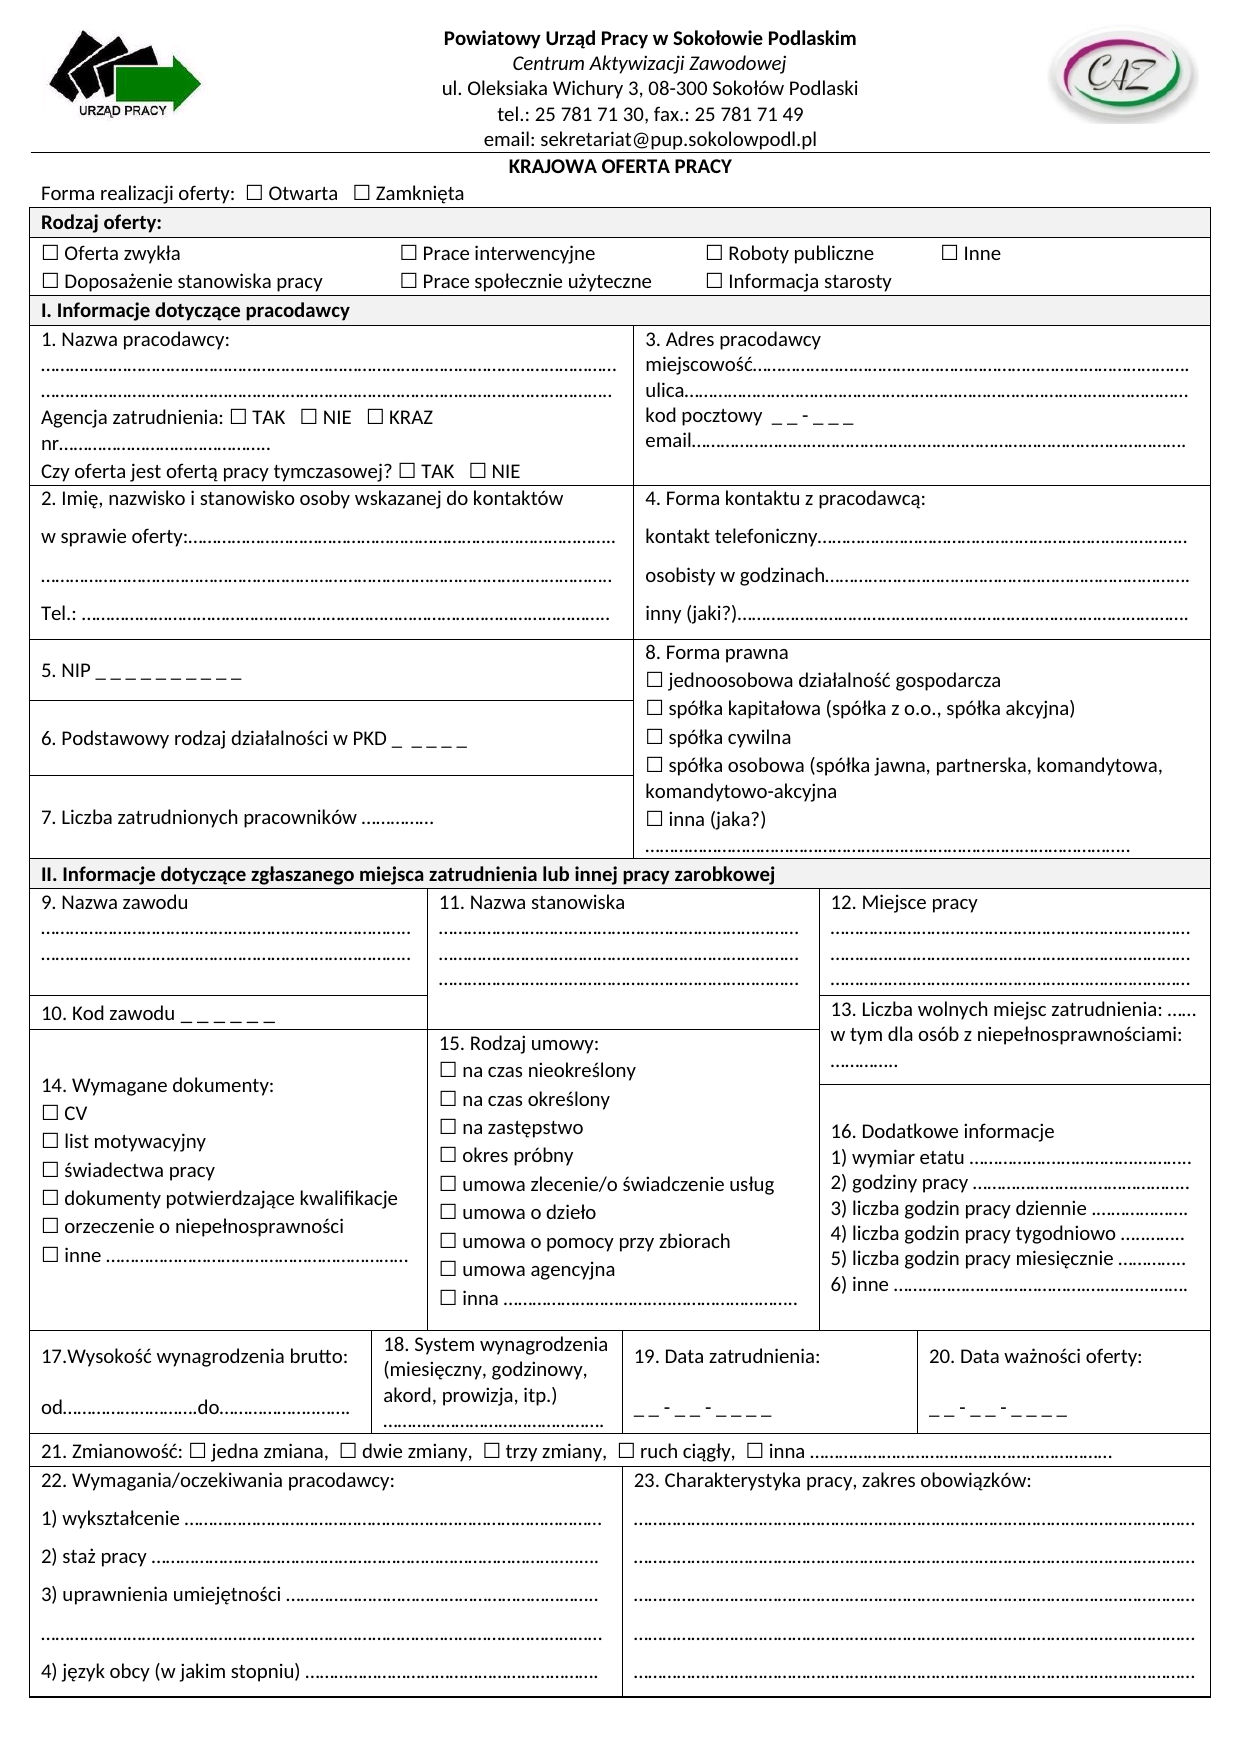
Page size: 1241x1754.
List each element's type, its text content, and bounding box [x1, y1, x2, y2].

table_cell 19. Data zatrudnienia: _ _ - _ _ - _ _ _ _ [623, 1331, 917, 1433]
picture [1046, 24, 1200, 124]
table_cell ☐ Prace interwencyjne ☐ Prace społecznie użyteczne [388, 238, 694, 295]
table_cell 3. Adres pracodawcy miejscowość………………………………………………………………………………. ulica…………………………………………………………………………………………… kod pocztowy _ _ - _ _ _ email…………………………………………………………………………………………. [634, 326, 1210, 484]
table_cell ☐ Roboty publiczne ☐ Informacja starosty [694, 238, 929, 295]
table_cell 8. Forma prawna ☐ jednoosobowa działalność gospodarcza ☐ spółka kapitałowa (spółka z o.o., spółka akcyjna) ☐ spółka cywilna ☐ spółka osobowa (spółka jawna, partnerska, komandytowa, komandytowo-akcyjna ☐ inna (jaka?)……………………………………………………………………………………….. [634, 640, 1210, 858]
table_cell I. Informacje dotyczące pracodawcy [30, 296, 1210, 325]
table_cell KRAJOWA OFERTA PRACY [30, 152, 1211, 178]
table_header [929, 25, 1211, 152]
table_cell 7. Liczba zatrudnionych pracowników …………… [30, 776, 633, 858]
table_cell II. Informacje dotyczące zgłaszanego miejsca zatrudnienia lub innej pracy zarobkowej [30, 859, 1210, 888]
table_cell Forma realizacji oferty: ☐ Otwarta ☐ Zamknięta [30, 178, 1211, 207]
table_header Powiatowy Urząd Pracy w Sokołowie Podlaskim Centrum Aktywizacji Zawodowej ul. Oleksiaka Wichury 3, 08-300 Sokołów Podlaski tel.: 25 781 71 30, fax.: 25 781 71 49 email: sekretariat@pup.sokolowpodl.pl [372, 25, 929, 152]
table_cell ☐ Oferta zwykła ☐ Doposażenie stanowiska pracy [30, 238, 388, 295]
table_cell 4. Forma kontaktu z pracodawcą: kontakt telefoniczny………………………………………………………………….. osobisty w godzinach…………………………………………………………………. inny (jaki?)…………………………………………………………………………………. [634, 486, 1210, 638]
table_cell 13. Liczba wolnych miejsc zatrudnienia: …… w tym dla osób z niepełnosprawnościami: ………….. [820, 996, 1210, 1084]
table_cell ☐ Inne [929, 238, 1210, 295]
table_cell 6. Podstawowy rodzaj działalności w PKD _ _ _ _ _ [30, 701, 633, 775]
table_cell 10. Kod zawodu _ _ _ _ _ _ [30, 996, 427, 1029]
picture [40, 24, 210, 124]
table_cell 20. Data ważności oferty: _ _ - _ _ - _ _ _ _ [918, 1331, 1210, 1433]
table_cell 9. Nazwa zawodu ………………………………………………………………….. ………………………………………………………………….. [30, 889, 427, 995]
table_cell 14. Wymagane dokumenty: ☐ CV ☐ list motywacyjny ☐ świadectwa pracy ☐ dokumenty potwierdzające kwalifikacje ☐ orzeczenie o niepełnosprawności ☐ inne ……………………………………………………… [30, 1030, 427, 1330]
table_cell 21. Zmianowość: ☐ jedna zmiana, ☐ dwie zmiany, ☐ trzy zmiany, ☐ ruch ciągły, ☐ inna ……………………………………………………… [30, 1434, 1210, 1466]
table_cell 18. System wynagrodzenia (miesięczny, godzinowy, akord, prowizja, itp.) ………………………………………. [372, 1331, 622, 1433]
table_cell 1. Nazwa pracodawcy: ………………………………………………………………………………………………………… ……………………………………………………………………………………………………….. Agencja zatrudnienia: ☐ TAK ☐ NIE ☐ KRAZ nr…………………………………….. Czy oferta jest ofertą pracy tymczasowej? ☐ TAK ☐ NIE [30, 326, 633, 484]
table_header [30, 25, 372, 152]
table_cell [623, 1467, 1210, 1696]
table_cell 11. Nazwa stanowiska ………………………………………………………………… ………………………………………………………………… ………………………………………………………………… [428, 889, 819, 1029]
table_cell 12. Miejsce pracy ………………………………………………………………… ………………………………………………………………… ………………………………………………………………… [820, 889, 1210, 995]
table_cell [30, 1467, 622, 1696]
table_cell 2. Imię, nazwisko i stanowisko osoby wskazanej do kontaktów w sprawie oferty:…………………………………………………………………………….. ……………………………………………………………………………………………………….. Tel.: ……………………………………………………………………………………………….. [30, 486, 633, 638]
table_cell 16. Dodatkowe informacje 1) wymiar etatu ……………….…………….……….. 2) godziny pracy …………………….……………….. 3) liczba godzin pracy dziennie .………………. 4) liczba godzin pracy tygodniowo …..…….. 5) liczba godzin pracy miesięcznie ………….. 6) inne ………………………………….………..………. [820, 1085, 1210, 1330]
table_cell Rodzaj oferty: [30, 208, 1210, 237]
table_cell 15. Rodzaj umowy: ☐ na czas nieokreślony ☐ na czas określony ☐ na zastępstwo ☐ okres próbny ☐ umowa zlecenie/o świadczenie usług ☐ umowa o dzieło ☐ umowa o pomocy przy zbiorach ☐ umowa agencyjna ☐ inna ……………………………..…………………….. [428, 1030, 819, 1330]
table_cell 17.Wysokość wynagrodzenia brutto: od……………………….do………………..……. [30, 1331, 371, 1433]
table_cell 5. NIP _ _ _ _ _ _ _ _ _ _ [30, 640, 633, 700]
